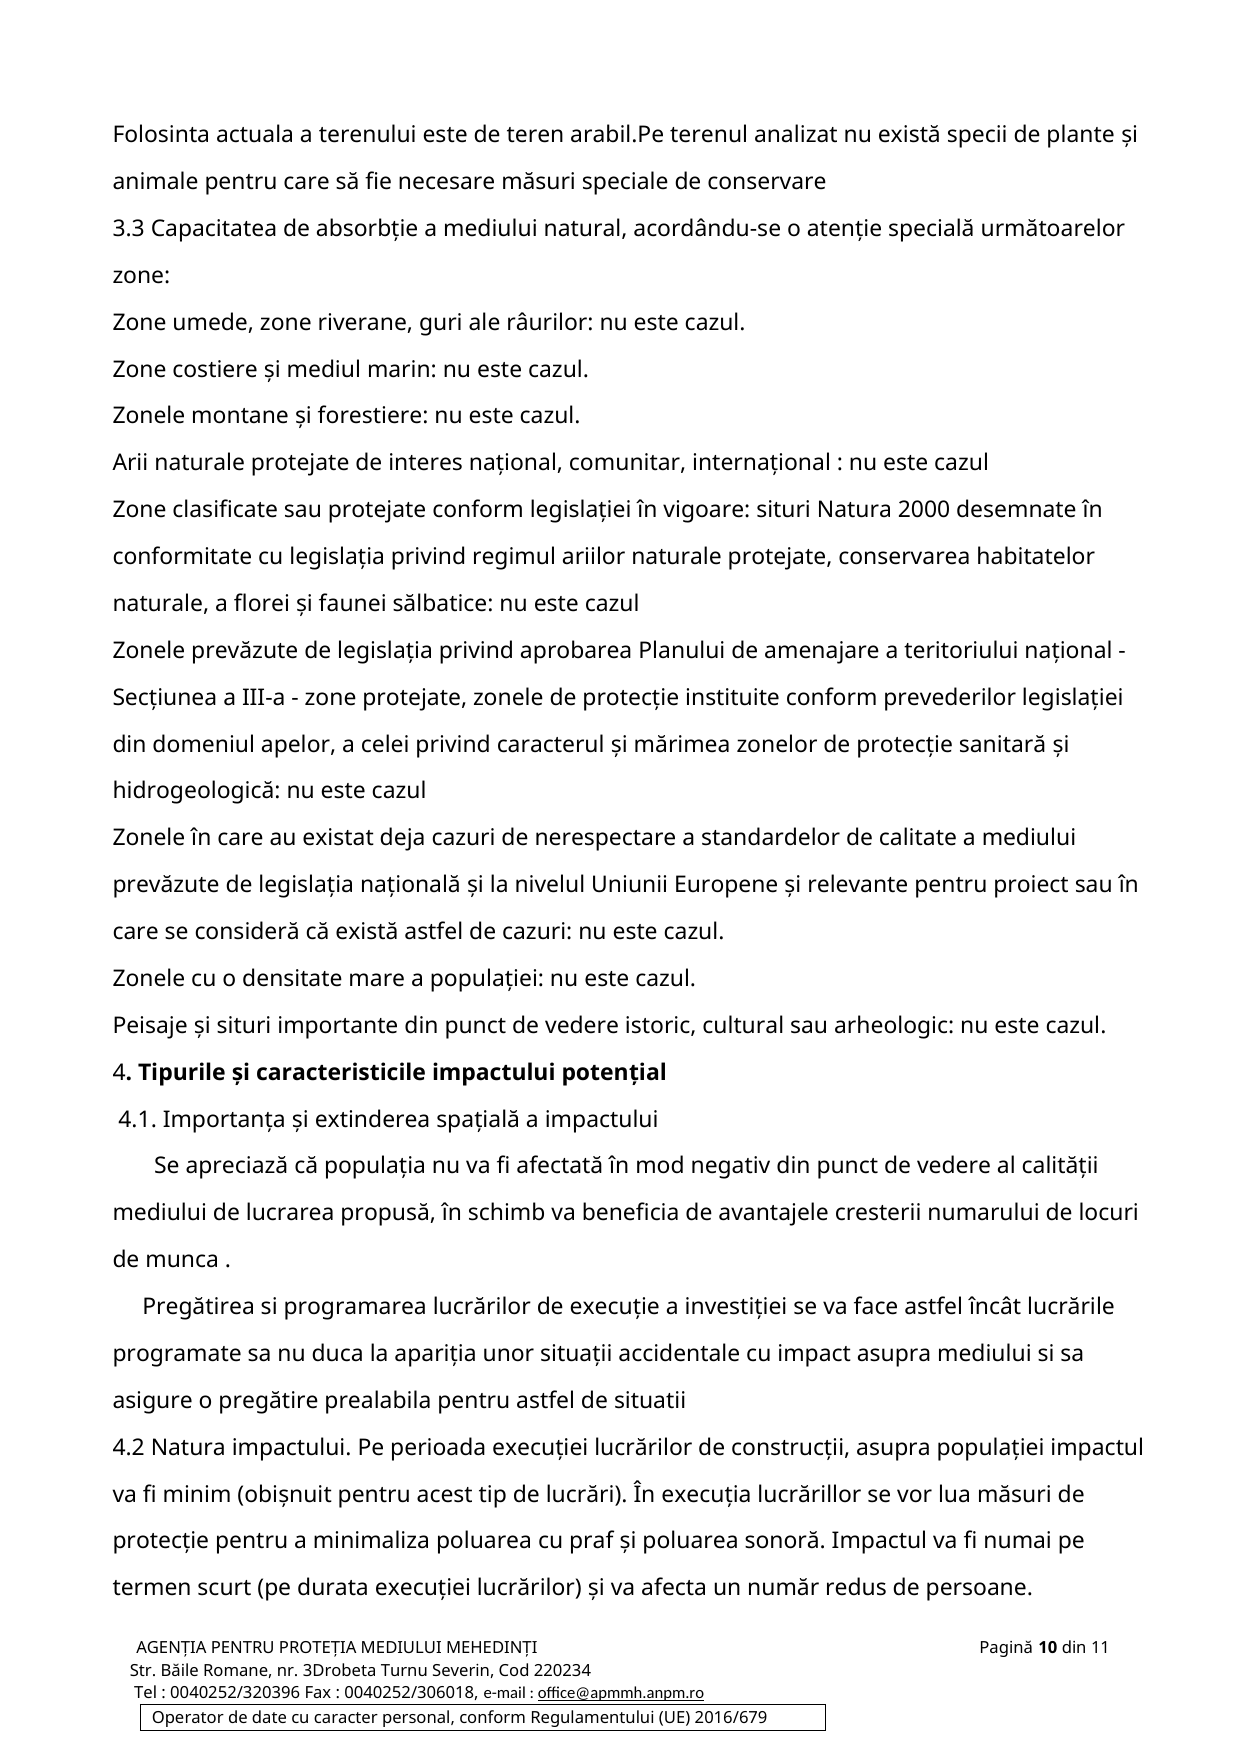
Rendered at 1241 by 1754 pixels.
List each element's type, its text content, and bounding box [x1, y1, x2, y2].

text Zonele în care au existat deja cazuri de nerespectare a standardelor de calitate a mediului prevăzute de legislația națională și la nivelul Uniunii Europene și relevante pentru proiect sau în care se consideră că există astfel de cazuri: nu este cazul. [112, 821, 1153, 946]
text Zone costiere și mediul marin: nu este cazul. [112, 352, 1153, 384]
text Pregătirea si programarea lucrărilor de execuție a investiției se va face astfel încât lucrările programate sa nu duca la apariția unor situații accidentale cu impact asupra mediului si sa asigure o pregătire prealabila pentru astfel de situatii [112, 1290, 1153, 1415]
text Zonele prevăzute de legislația privind aprobarea Planului de amenajare a teritoriului național - Secțiunea a III-a - zone protejate, zonele de protecție instituite conform prevederilor legislației din domeniul apelor, a celei privind caracterul și mărimea zonelor de protecție sanitară și hidrogeologică: nu este cazul [112, 634, 1153, 806]
text Zone clasificate sau protejate conform legislației în vigoare: situri Natura 2000 desemnate în conformitate cu legislația privind regimul ariilor naturale protejate, conservarea habitatelor naturale, a florei și faunei sălbatice: nu este cazul [112, 493, 1153, 618]
text 4. Tipurile și caracteristicile impactului potențial [112, 1056, 1153, 1087]
text 4.2 Natura impactului. Pe perioada execuției lucrărilor de construcții, asupra populației impactul va fi minim (obișnuit pentru acest tip de lucrări). În execuția lucrărillor se vor lua măsuri de protecție pentru a minimaliza poluarea cu praf și poluarea sonoră. Impactul va fi numai pe termen scurt (pe durata execuției lucrărilor) și va afecta un număr redus de persoane. [112, 1431, 1153, 1602]
text Arii naturale protejate de interes național, comunitar, internațional : nu este cazul [112, 446, 1153, 477]
text Zone umede, zone riverane, guri ale râurilor: nu este cazul. [112, 306, 1153, 337]
text 4.1. Importanța și extinderea spațială a impactului [112, 1102, 1153, 1134]
text Folosinta actuala a terenului este de teren arabil.Pe terenul analizat nu există specii de plante și animale pentru care să fie necesare măsuri speciale de conservare [112, 118, 1153, 196]
text Peisaje și situri importante din punct de vedere istoric, cultural sau arheologic: nu este cazul. [112, 1009, 1153, 1040]
text 3.3 Capacitatea de absorbție a mediului natural, acordându-se o atenție specială următoarelor zone: [112, 212, 1153, 290]
text Zonele montane și forestiere: nu este cazul. [112, 399, 1153, 431]
text Zonele cu o densitate mare a populației: nu este cazul. [112, 962, 1153, 993]
text Se apreciază că populația nu va fi afectată în mod negativ din punct de vedere al calității mediului de lucrarea propusă, în schimb va beneficia de avantajele cresterii numarului de locuri de munca . [112, 1149, 1153, 1274]
